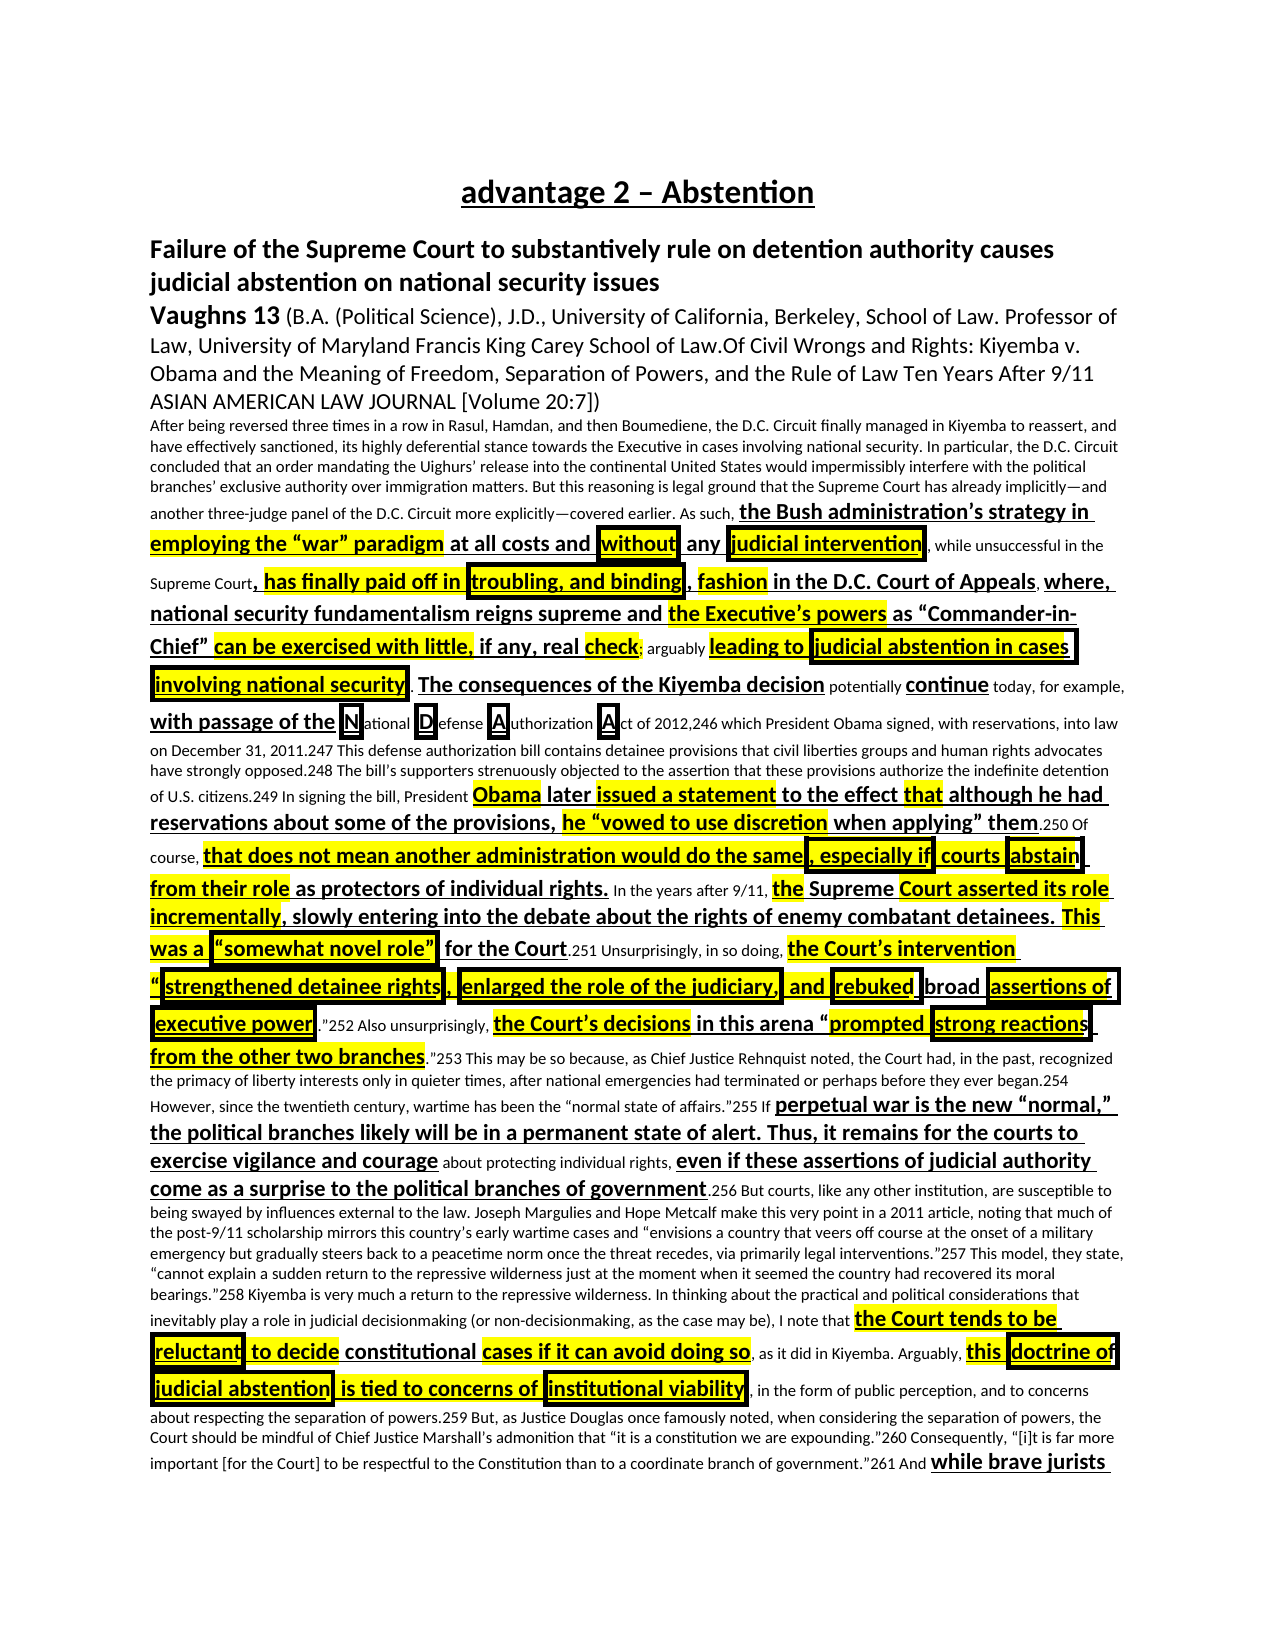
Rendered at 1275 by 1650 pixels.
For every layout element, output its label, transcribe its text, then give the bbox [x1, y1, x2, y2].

text Failure of the Supreme Court to substantively rule on detention authority causes judicial abstention on national security issues [150, 232, 1125, 298]
text Vaughns 13 (B.A. (Political Science), J.D., University of California, Berkeley, School of Law. Professor of Law, University of Maryland Francis King Carey School of Law.Of Civil Wrongs and Rights: Kiyemba v. Obama and the Meaning of Freedom, Separation of Powers, and the Rule of Law Ten Years After 9/11 ASIAN AMERICAN LAW JOURNAL [Volume 20:7]) [150, 298, 1125, 416]
text advantage 2 – Abstention [150, 171, 1125, 212]
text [150, 416, 1125, 1476]
